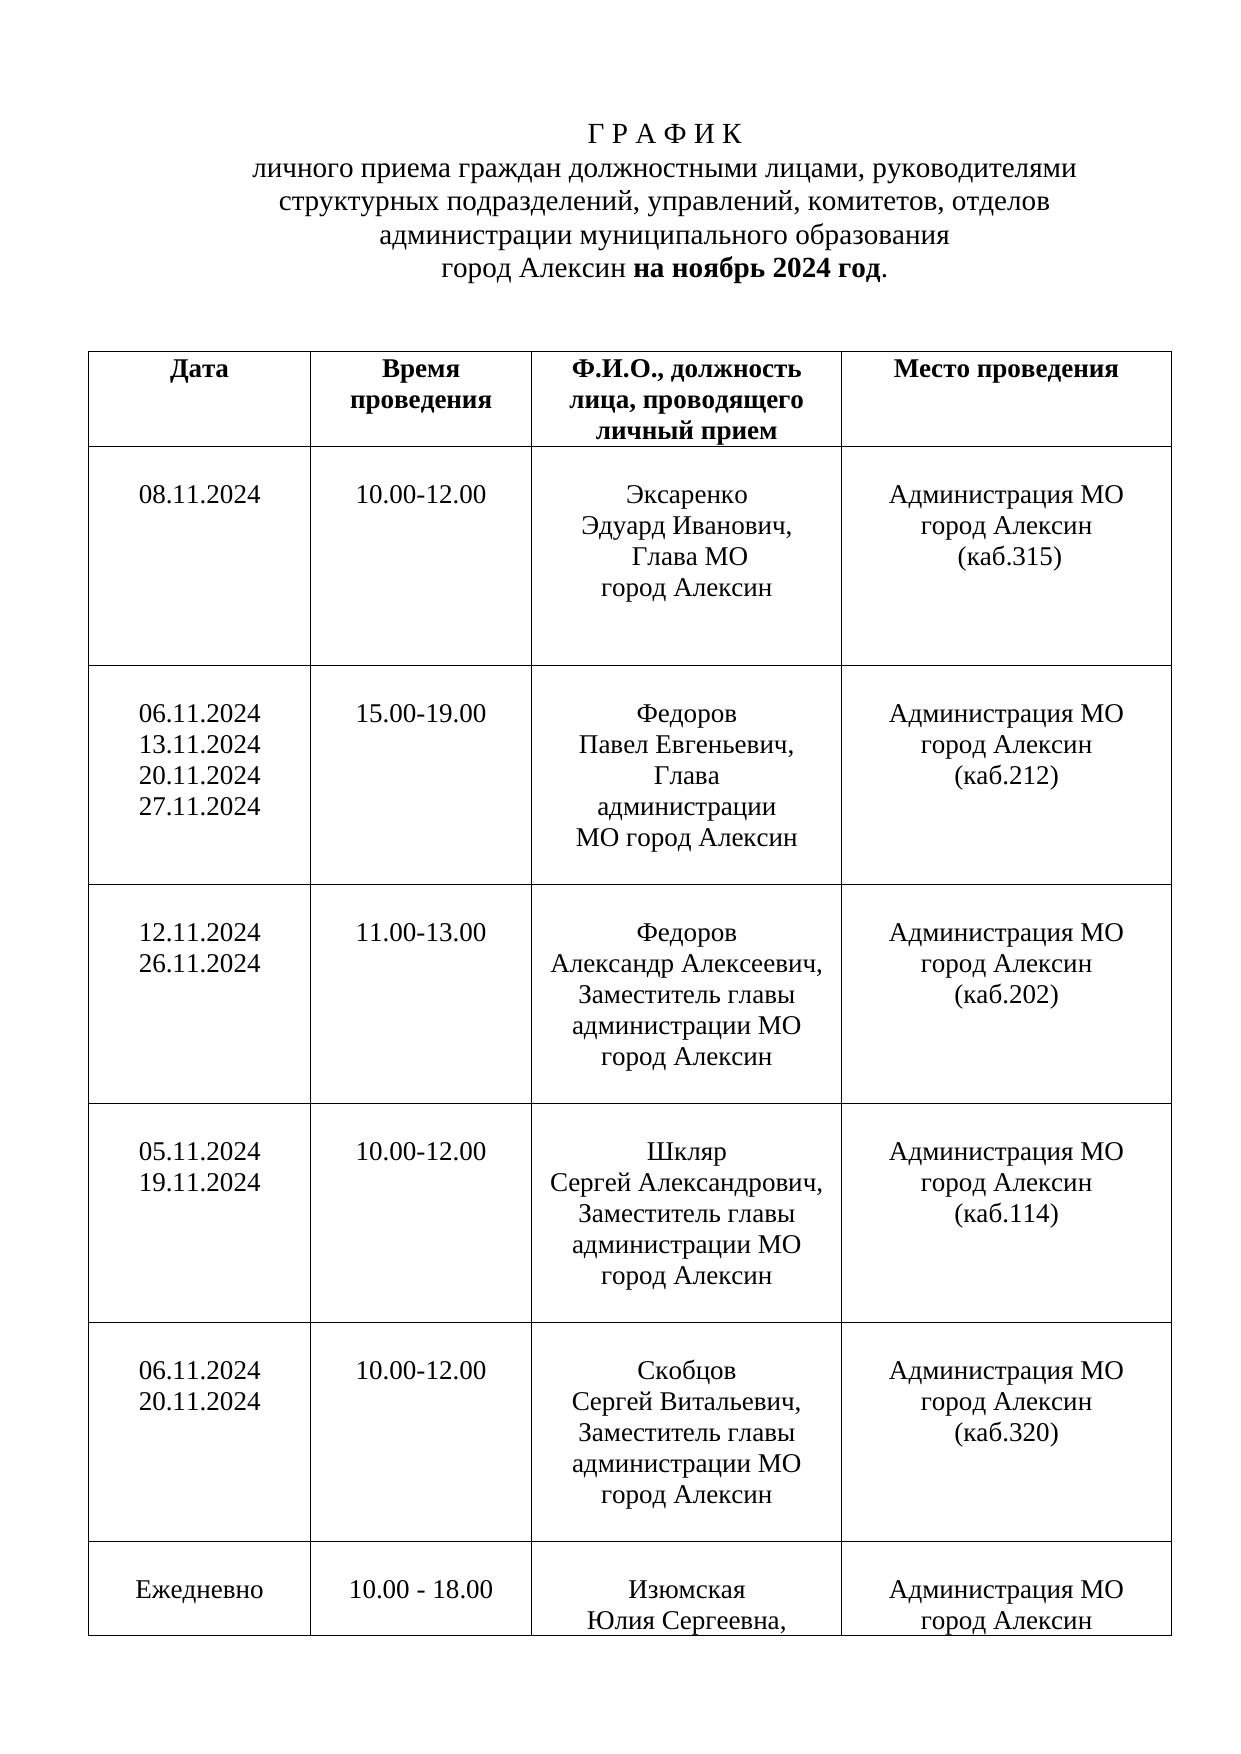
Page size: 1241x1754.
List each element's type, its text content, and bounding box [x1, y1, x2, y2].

table_cell 10.00-12.00 [311, 1323, 531, 1541]
table_cell Ежедневно [89, 1542, 310, 1635]
table_cell 06.11.2024 13.11.2024 20.11.2024 27.11.2024 [89, 666, 310, 884]
table_cell Администрация МО город Алексин (каб.114) [842, 1104, 1171, 1322]
table_cell 10.00-12.00 [311, 447, 531, 664]
table_cell Администрация МО город Алексин (каб.202) [842, 885, 1171, 1103]
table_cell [532, 1542, 841, 1635]
text город Алексин на ноябрь 2024 год. [177, 250, 1152, 284]
table_cell Федоров Павел Евгеньевич, Глава администрации МО город Алексин [532, 666, 841, 884]
table_cell 15.00-19.00 [311, 666, 531, 884]
table_cell 10.00-12.00 [311, 1104, 531, 1322]
table_cell Скобцов Сергей Витальевич, Заместитель главы администрации МО город Алексин [532, 1323, 841, 1541]
table_cell Шкляр Сергей Александрович, Заместитель главы администрации МО город Алексин [532, 1104, 841, 1322]
table_cell 06.11.2024 20.11.2024 [89, 1323, 310, 1541]
text Г Р А Ф И К [177, 116, 1152, 150]
table_cell 12.11.2024 26.11.2024 [89, 885, 310, 1103]
table_cell 10.00 - 18.00 [311, 1542, 531, 1635]
table_cell 05.11.2024 19.11.2024 [89, 1104, 310, 1322]
table_cell Федоров Александр Алексеевич, Заместитель главы администрации МО город Алексин [532, 885, 841, 1103]
table_cell Администрация МО город Алексин (каб.212) [842, 666, 1171, 884]
table_header Место проведения [842, 352, 1171, 446]
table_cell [842, 1542, 1171, 1635]
table_cell 11.00-13.00 [311, 885, 531, 1103]
table_cell Администрация МО город Алексин (каб.320) [842, 1323, 1171, 1541]
table_cell Эксаренко Эдуард Иванович, Глава МО город Алексин [532, 447, 841, 664]
text личного приема граждан должностными лицами, руководителями структурных подразделений, управлений, комитетов, отделов администрации муниципального образования [177, 150, 1152, 250]
table_cell Администрация МО город Алексин (каб.315) [842, 447, 1171, 664]
table_header Дата [89, 352, 310, 446]
table_header Время проведения [311, 352, 531, 446]
table_cell 08.11.2024 [89, 447, 310, 664]
table_header Ф.И.О., должность лица, проводящего личный прием [532, 352, 841, 446]
